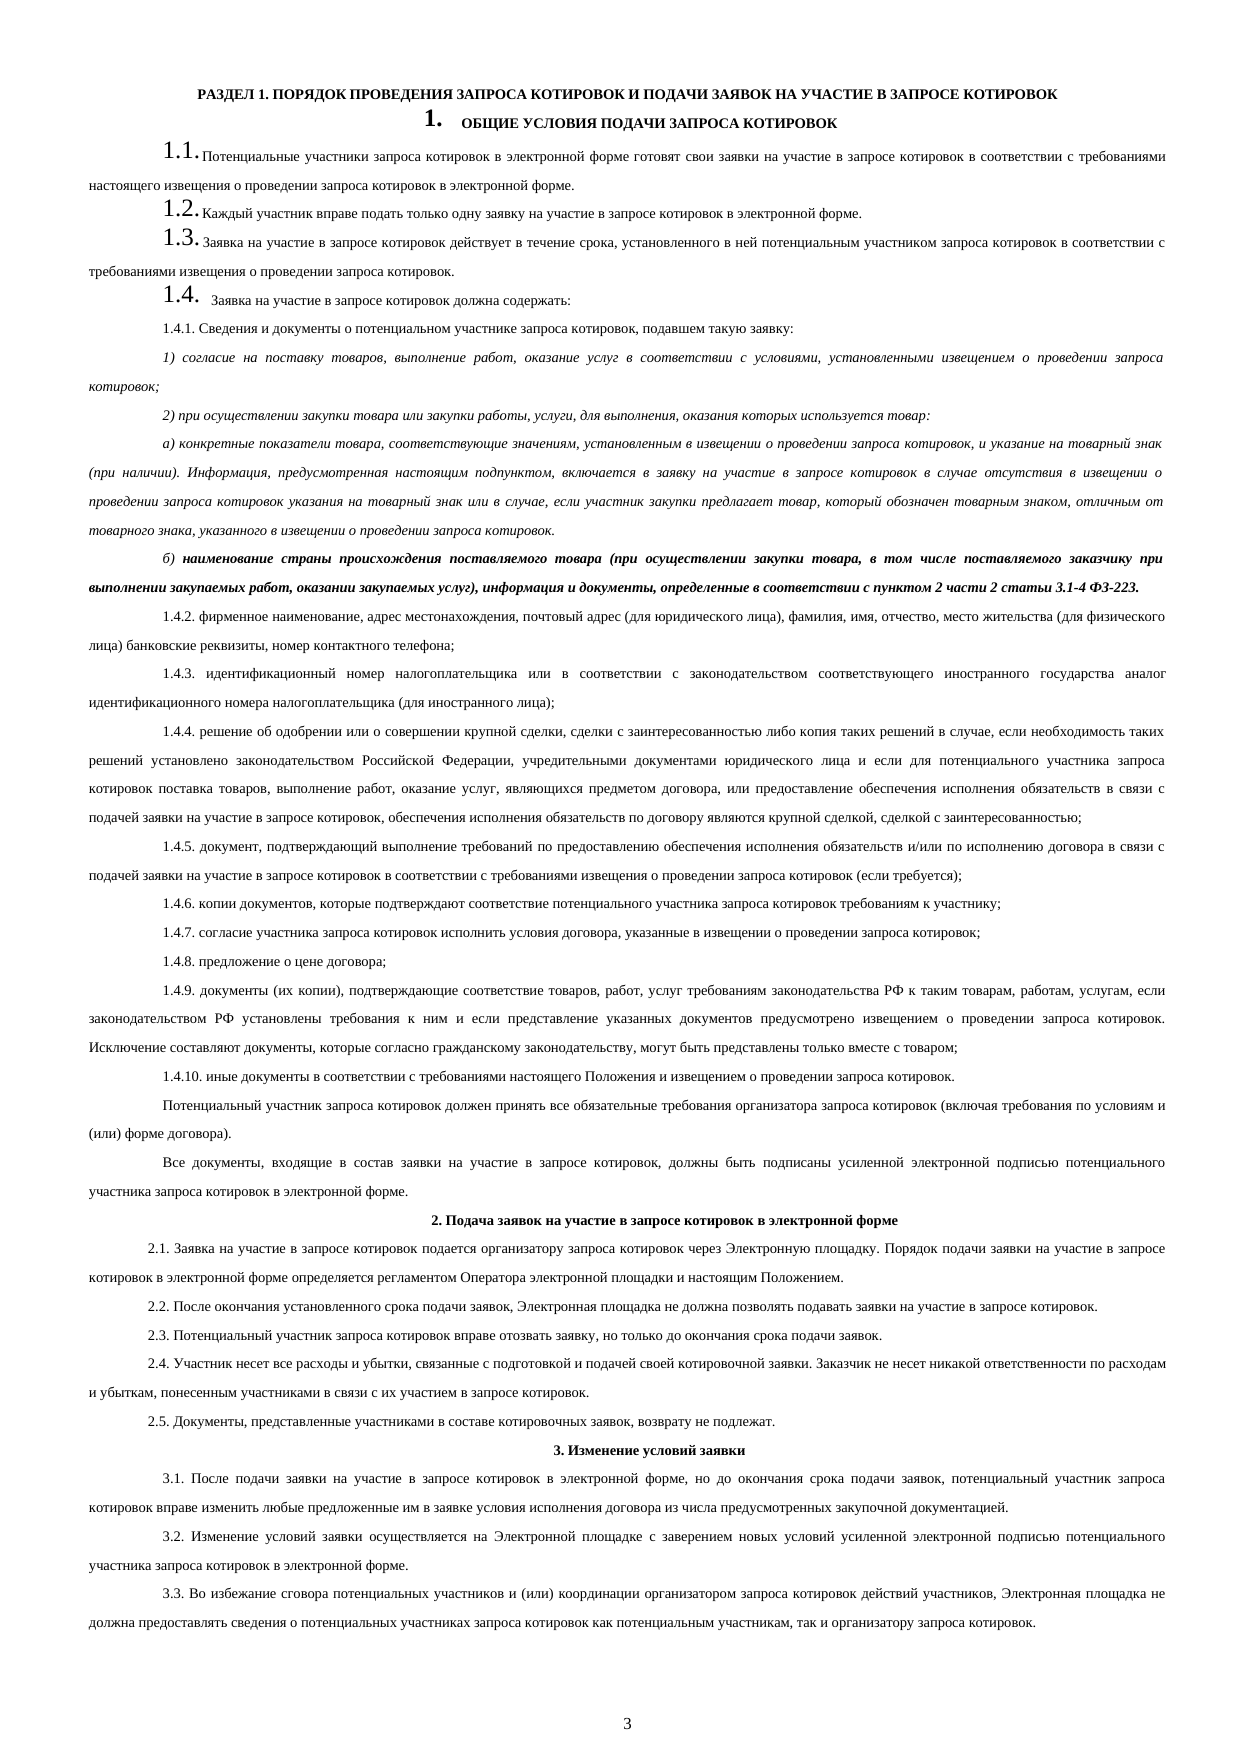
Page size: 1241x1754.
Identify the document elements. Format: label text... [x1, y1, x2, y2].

text 1.4.4. решение об одобрении или о совершении крупной сделки, сделки с заинтересованностью либо копия таких решений в случае, если необходимость таких решений установлено законодательством Российской Федерации, учредительными документами юридического лица и если для потенциального участника запроса котировок поставка товаров, выполнение работ, оказание услуг, являющихся предметом договора, или предоставление обеспечения исполнения обязательств в связи с подачей заявки на участие в запросе котировок, обеспечения исполнения обязательств по договору являются крупной сделкой, сделкой с заинтересованностью; [88, 711, 1166, 826]
text 2) при осуществлении закупки товара или закупки работы, услуги, для выполнения, оказания которых используется товар: [88, 394, 1166, 423]
text 2.4. Участник несет все расходы и убытки, связанные с подготовкой и подачей своей котировочной заявки. Заказчик не несет никакой ответственности по расходам и убыткам, понесенным участниками в связи с их участием в запросе котировок. [89, 1343, 1166, 1401]
text 3.1. После подачи заявки на участие в запросе котировок в электронной форме, но до окончания срока подачи заявок, потенциальный участник запроса котировок вправе изменить любые предложенные им в заявке условия исполнения договора из числа предусмотренных закупочной документацией. [89, 1458, 1166, 1516]
text 1.4.6. копии документов, которые подтверждают соответствие потенциального участника запроса котировок требованиям к участнику; [88, 883, 1166, 912]
text 3.2. Изменение условий заявки осуществляется на Электронной площадке с заверением новых условий усиленной электронной подписью потенциального участника запроса котировок в электронной форме. [89, 1516, 1166, 1573]
text РАЗДЕЛ 1. ПОРЯДОК ПРОВЕДЕНИЯ ЗАПРОСА КОТИРОВОК И ПОДАЧИ ЗАЯВОК НА УЧАСТИЕ В ЗАПРОСЕ КОТИРОВОК [88, 74, 1166, 103]
text б) наименование страны происхождения поставляемого товара (при осуществлении закупки товара, в том числе поставляемого заказчику при выполнении закупаемых работ, оказании закупаемых услуг), информация и документы, определенные в соответствии с пунктом 2 части 2 статьи 3.1-4 ФЗ-223. [88, 538, 1166, 596]
text 1.4.1. Сведения и документы о потенциальном участнике запроса котировок, подавшем такую заявку: [88, 308, 1166, 337]
text 1.4.2. фирменное наименование, адрес местонахождения, почтовый адрес (для юридического лица), фамилия, имя, отчество, место жительства (для физического лица) банковские реквизиты, номер контактного телефона; [88, 596, 1166, 653]
list ОБЩИЕ УСЛОВИЯ ПОДАЧИ ЗАПРОСА КОТИРОВОК [95, 103, 1166, 131]
text 1) согласие на поставку товаров, выполнение работ, оказание услуг в соответствии с условиями, установленными извещением о проведении запроса котировок; [88, 337, 1166, 394]
text а) конкретные показатели товара, соответствующие значениям, установленным в извещении о проведении запроса котировок, и указание на товарный знак (при наличии). Информация, предусмотренная настоящим подпунктом, включается в заявку на участие в запросе котировок в случае отсутствия в извещении о проведении запроса котировок указания на товарный знак или в случае, если участник закупки предлагает товар, который обозначен товарным знаком, отличным от товарного знака, указанного в извещении о проведении запроса котировок. [88, 423, 1166, 538]
text 1.4.3. идентификационный номер налогоплательщика или в соответствии с законодательством соответствующего иностранного государства аналог идентификационного номера налогоплательщика (для иностранного лица); [88, 653, 1166, 711]
text 3. Изменение условий заявки [132, 1429, 1166, 1458]
text 2.2. После окончания установленного срока подачи заявок, Электронная площадка не должна позволять подавать заявки на участие в запросе котировок. [89, 1286, 1166, 1314]
text 1.4.5. документ, подтверждающий выполнение требований по предоставлению обеспечения исполнения обязательств и/или по исполнению договора в связи с подачей заявки на участие в запросе котировок в соответствии с требованиями извещения о проведении запроса котировок (если требуется); [88, 826, 1166, 883]
text 2.1. Заявка на участие в запросе котировок подается организатору запроса котировок через Электронную площадку. Порядок подачи заявки на участие в запросе котировок в электронной форме определяется регламентом Оператора электронной площадки и настоящим Положением. [89, 1228, 1166, 1286]
text 2. Подача заявок на участие в запросе котировок в электронной форме [162, 1199, 1166, 1228]
text 3.3. Во избежание сговора потенциальных участников и (или) координации организатором запроса котировок действий участников, Электронная площадка не должна предоставлять сведения о потенциальных участниках запроса котировок как потенциальным участникам, так и организатору запроса котировок. [89, 1573, 1166, 1631]
list Заявка на участие в запросе котировок должна содержать: [89, 279, 1166, 308]
text 1.4.7. согласие участника запроса котировок исполнить условия договора, указанные в извещении о проведении запроса котировок; [88, 912, 1166, 941]
text Все документы, входящие в состав заявки на участие в запросе котировок, должны быть подписаны усиленной электронной подписью потенциального участника запроса котировок в электронной форме. [88, 1142, 1166, 1199]
text 2.3. Потенциальный участник запроса котировок вправе отозвать заявку, но только до окончания срока подачи заявок. [89, 1314, 1166, 1343]
list Потенциальные участники запроса котировок в электронной форме готовят свои заявки на участие в запросе котировок в соответствии с требованиями настоящего извещения о проведении запроса котировок в электронной форме. [89, 136, 1166, 193]
text 1.4.9. документы (их копии), подтверждающие соответствие товаров, работ, услуг требованиям законодательства РФ к таким товарам, работам, услугам, если законодательством РФ установлены требования к ним и если представление указанных документов предусмотрено извещением о проведении запроса котировок. Исключение составляют документы, которые согласно гражданскому законодательству, могут быть представлены только вместе с товаром; [88, 969, 1166, 1056]
text Потенциальный участник запроса котировок должен принять все обязательные требования организатора запроса котировок (включая требования по условиям и (или) форме договора). [88, 1084, 1166, 1142]
list Каждый участник вправе подать только одну заявку на участие в запросе котировок в электронной форме. [89, 193, 1166, 222]
text 1.4.8. предложение о цене договора; [88, 941, 1166, 969]
text 2.5. Документы, представленные участниками в составе котировочных заявок, возврату не подлежат. [89, 1401, 1166, 1429]
list Заявка на участие в запросе котировок действует в течение срока, установленного в ней потенциальным участником запроса котировок в соответствии с требованиями извещения о проведении запроса котировок. [89, 222, 1166, 279]
text 1.4.10. иные документы в соответствии с требованиями настоящего Положения и извещением о проведении запроса котировок. [88, 1056, 1166, 1084]
